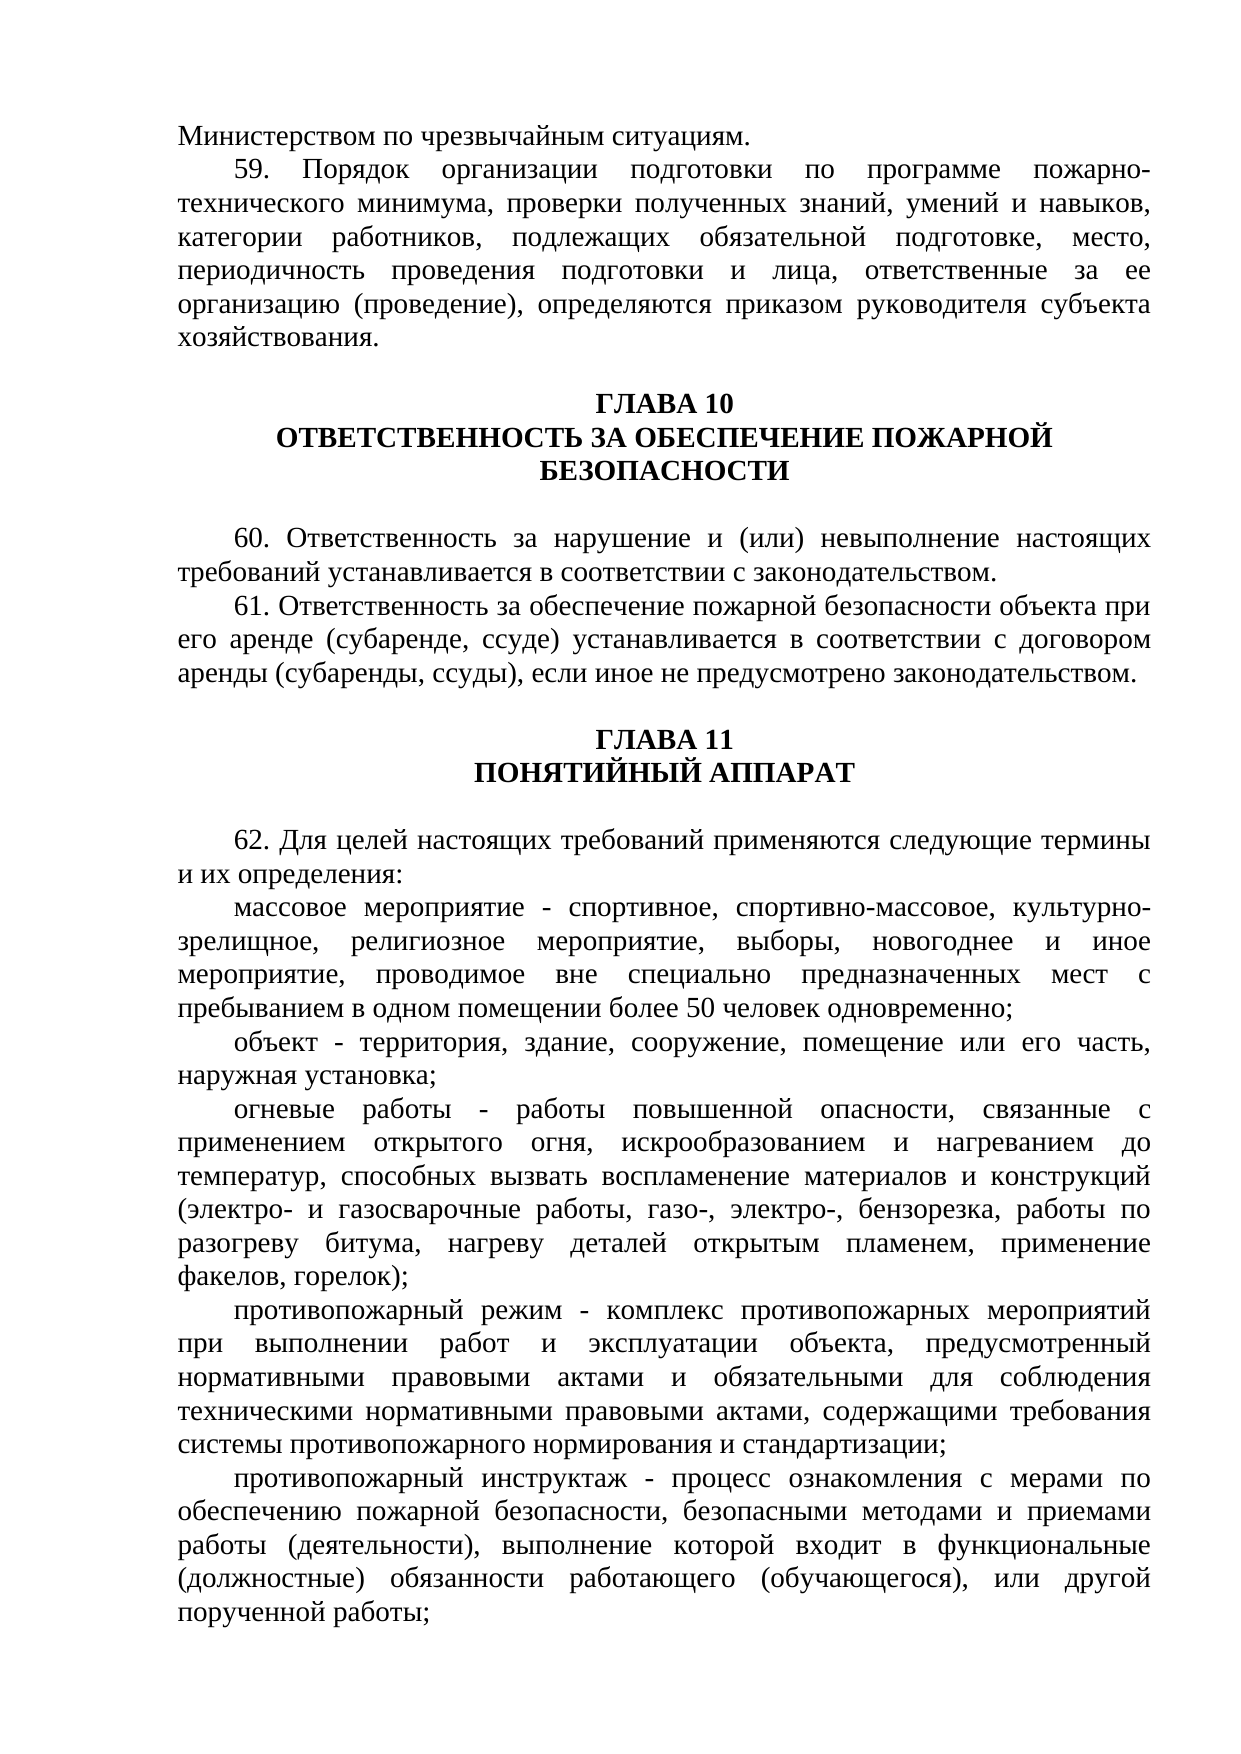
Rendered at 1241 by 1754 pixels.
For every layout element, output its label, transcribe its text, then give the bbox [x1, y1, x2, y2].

text массовое мероприятие - спортивное, спортивно-массовое, культурно-зрелищное, религиозное мероприятие, выборы, новогоднее и иное мероприятие, проводимое вне специально предназначенных мест с пребыванием в одном помещении более 50 человек одновременно; [177, 889, 1152, 1024]
text 59. Порядок организации подготовки по программе пожарно-технического минимума, проверки полученных знаний, умений и навыков, категории работников, подлежащих обязательной подготовке, место, периодичность проведения подготовки и лица, ответственные за ее организацию (проведение), определяются приказом руководителя субъекта хозяйствования. [177, 152, 1152, 353]
text 60. Ответственность за нарушение и (или) невыполнение настоящих требований устанавливается в соответствии с законодательством. [177, 521, 1152, 588]
text ПОНЯТИЙНЫЙ АППАРАТ [177, 755, 1152, 789]
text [177, 118, 1152, 152]
text объект - территория, здание, сооружение, помещение или его часть, наружная установка; [177, 1024, 1152, 1091]
text ГЛАВА 10 [177, 386, 1152, 420]
text ГЛАВА 11 [177, 722, 1152, 755]
text противопожарный режим - комплекс противопожарных мероприятий при выполнении работ и эксплуатации объекта, предусмотренный нормативными правовыми актами и обязательными для соблюдения техническими нормативными правовыми актами, содержащими требования системы противопожарного нормирования и стандартизации; [177, 1292, 1152, 1460]
text 61. Ответственность за обеспечение пожарной безопасности объекта при его аренде (субаренде, ссуде) устанавливается в соответствии с договором аренды (субаренды, ссуды), если иное не предусмотрено законодательством. [177, 588, 1152, 688]
text 62. Для целей настоящих требований применяются следующие термины и их определения: [177, 822, 1152, 889]
text ОТВЕТСТВЕННОСТЬ ЗА ОБЕСПЕЧЕНИЕ ПОЖАРНОЙ БЕЗОПАСНОСТИ [177, 420, 1152, 487]
text огневые работы - работы повышенной опасности, связанные с применением открытого огня, искрообразованием и нагреванием до температур, способных вызвать воспламенение материалов и конструкций (электро- и газосварочные работы, газо-, электро-, бензорезка, работы по разогреву битума, нагреву деталей открытым пламенем, применение факелов, горелок); [177, 1091, 1152, 1292]
text противопожарный инструктаж - процесс ознакомления с мерами по обеспечению пожарной безопасности, безопасными методами и приемами работы (деятельности), выполнение которой входит в функциональные (должностные) обязанности работающего (обучающегося), или другой порученной работы; [177, 1460, 1152, 1627]
